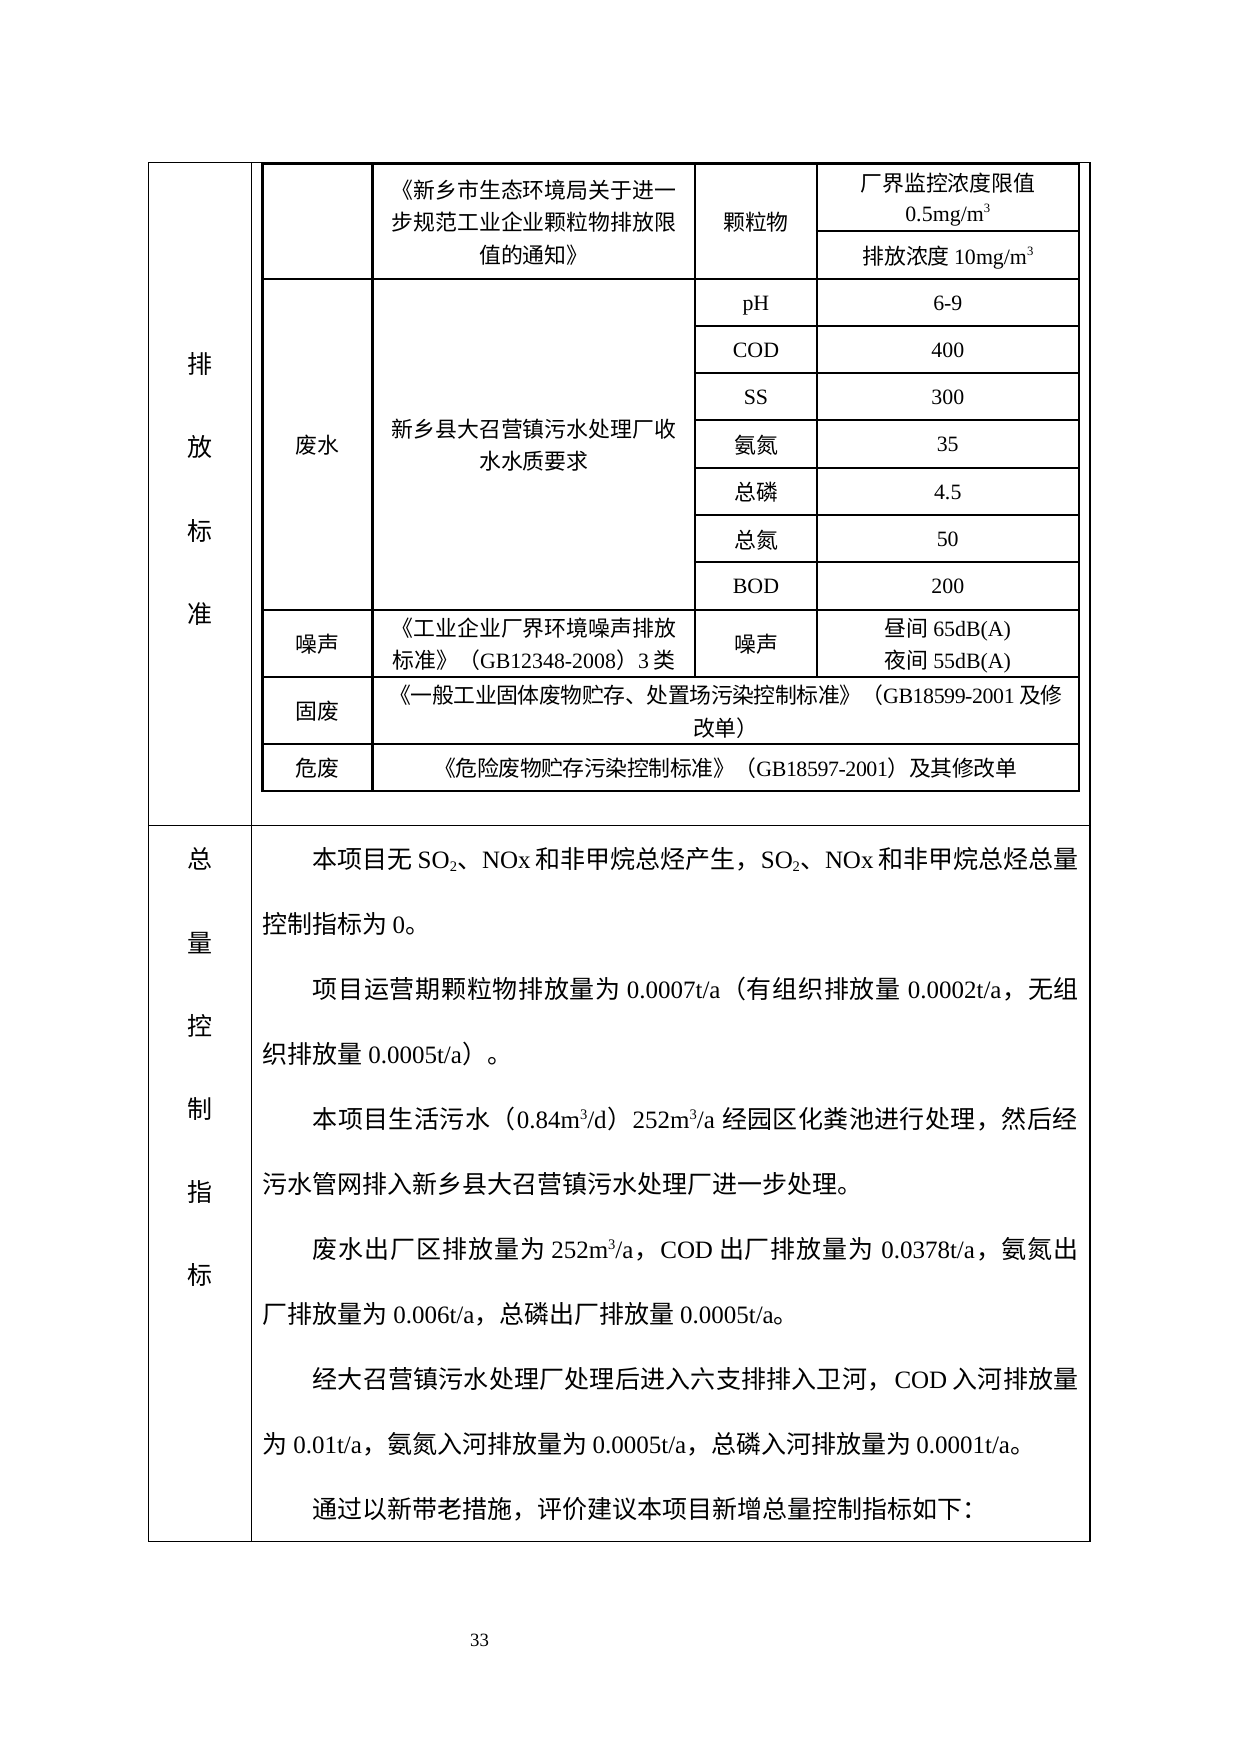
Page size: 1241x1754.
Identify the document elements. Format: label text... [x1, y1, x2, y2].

table_cell 污 染 物 排 放 标 准 [149, 163, 251, 824]
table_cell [252, 826, 1089, 1541]
table_cell 总 量 控 制 指 标 [149, 826, 251, 1541]
table_cell [252, 163, 1089, 824]
